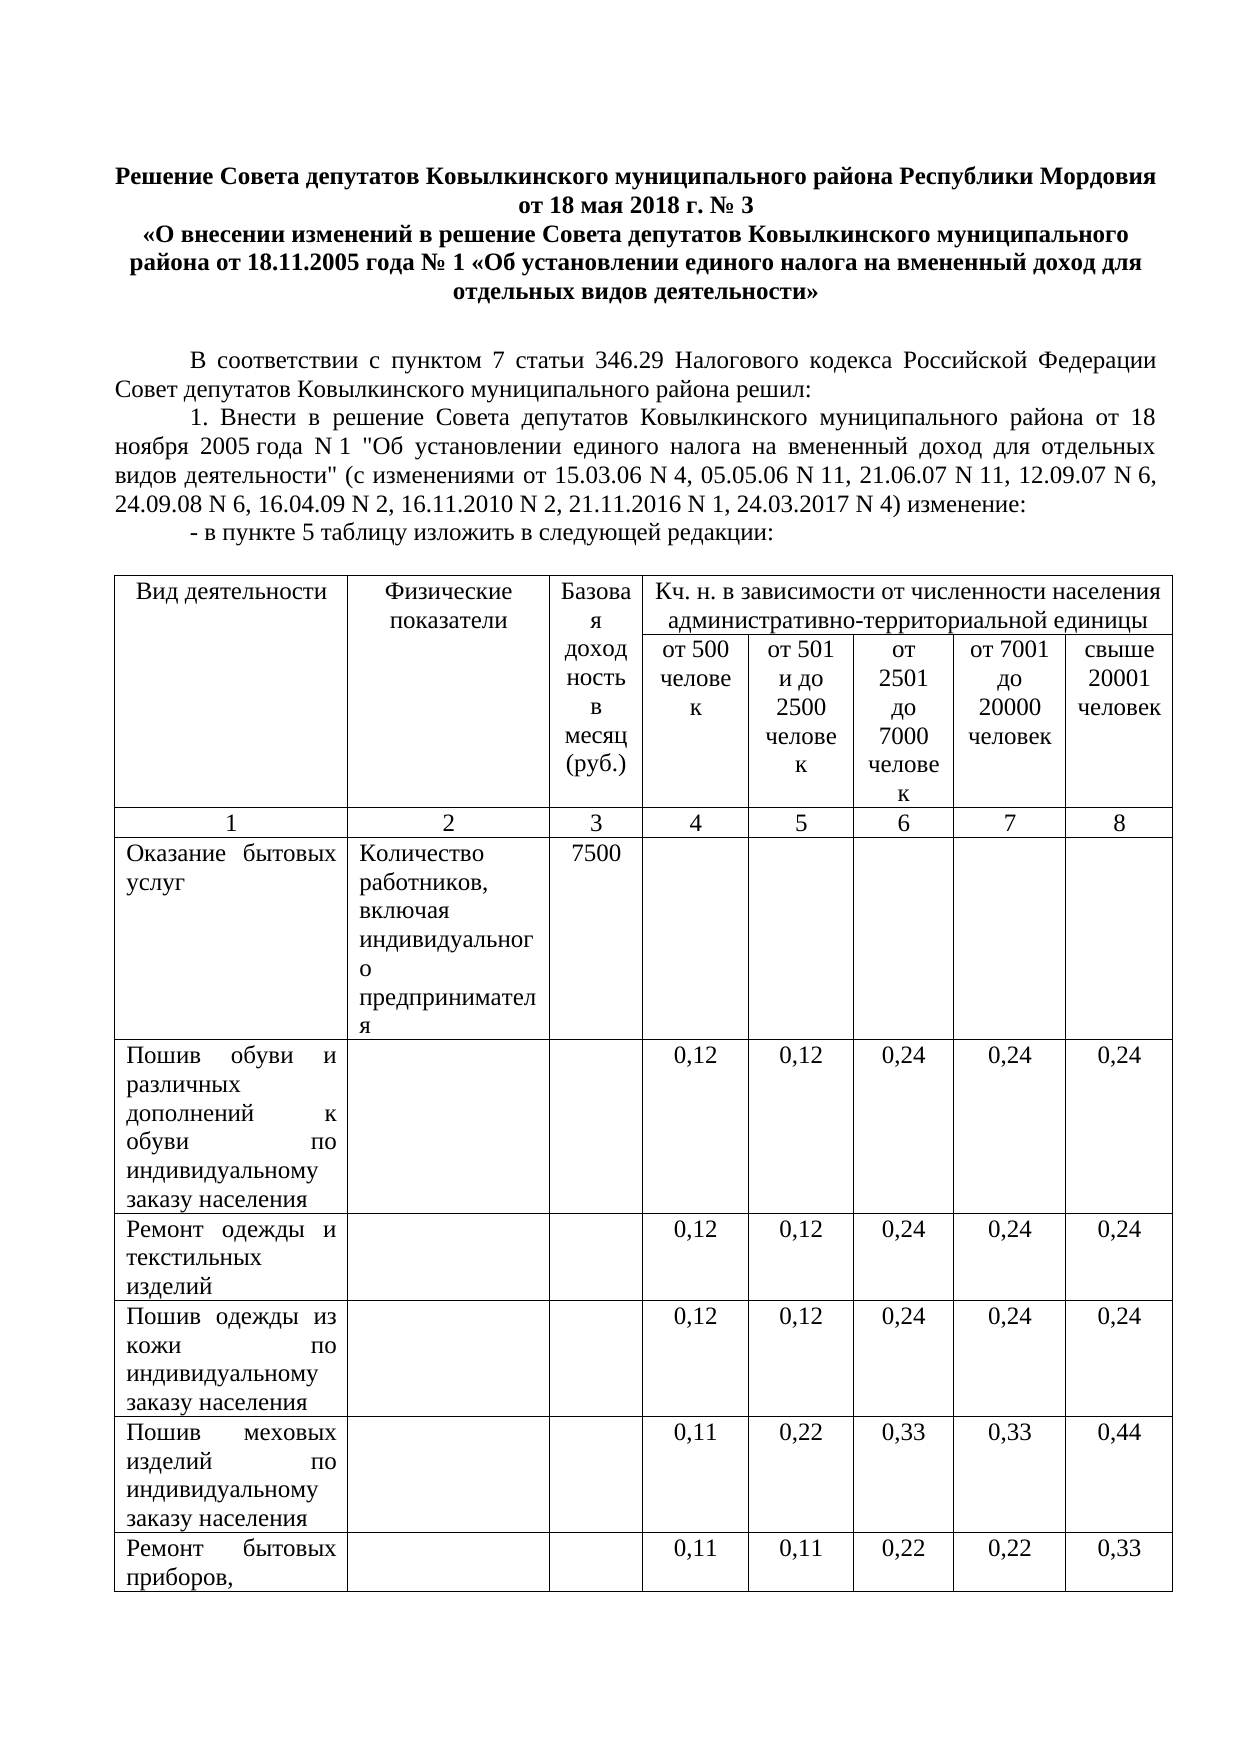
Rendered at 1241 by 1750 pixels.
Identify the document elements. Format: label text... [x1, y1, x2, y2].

table_cell от 7001 до 20000 человек [954, 635, 1065, 807]
table_cell 0,11 [643, 1533, 748, 1591]
table_cell 0,24 [954, 1301, 1065, 1416]
table_cell 4 [643, 808, 748, 837]
table_cell Пошив одежды из кожи по индивидуальному заказу населения [115, 1301, 347, 1416]
table_cell 0,22 [854, 1533, 953, 1591]
table_header Базовая доходность в месяц (руб.) [550, 576, 642, 807]
table_cell 0,22 [749, 1417, 853, 1532]
table_cell [348, 1417, 549, 1532]
table_cell 0,12 [749, 1301, 853, 1416]
table_cell Ремонт одежды и текстильных изделий [115, 1214, 347, 1300]
table_cell 0,12 [643, 1040, 748, 1213]
text - в пункте 5 таблицу изложить в следующей редакции: [114, 517, 1157, 546]
table_cell 0,12 [749, 1214, 853, 1300]
table_cell [550, 1214, 642, 1300]
table_cell 0,24 [1066, 1301, 1172, 1416]
table_cell 5 [749, 808, 853, 837]
table_cell 7500 [550, 838, 642, 1039]
table_cell 2 [348, 808, 549, 837]
table_cell 0,12 [749, 1040, 853, 1213]
subtitle Решение Совета депутатов Ковылкинского муниципального района Республики Мордовия от 18 мая 2018 г. № 3 «О внесении изменений в решение Совета депутатов Ковылкинского муниципального района от 18.11.2005 года № 1 «Об установлении единого налога на вмененный доход для отдельных видов деятельности» [114, 161, 1157, 305]
table_cell 0,24 [1066, 1040, 1172, 1213]
table_cell 0,33 [854, 1417, 953, 1532]
table_header Физические показатели [348, 576, 549, 807]
table_cell 0,11 [643, 1417, 748, 1532]
table_cell [550, 1040, 642, 1213]
table_cell 0,12 [643, 1301, 748, 1416]
table_cell 8 [1066, 808, 1172, 837]
table_cell 3 [550, 808, 642, 837]
table_cell 0,11 [749, 1533, 853, 1591]
table_cell от 500 человек [643, 635, 748, 807]
table_cell 0,24 [854, 1214, 953, 1300]
table_header Вид деятельности [115, 576, 347, 807]
table_cell Оказание бытовых услуг [115, 838, 347, 1039]
table_cell [348, 1040, 549, 1213]
table_cell Пошив меховых изделий по индивидуальному заказу населения [115, 1417, 347, 1532]
table_cell 0,24 [854, 1040, 953, 1213]
table_cell 0,22 [954, 1533, 1065, 1591]
table_cell 6 [854, 808, 953, 837]
text 1. Внести в решение Совета депутатов Ковылкинского муниципального района от 18 ноября 2005 года N 1 "Об установлении единого налога на вмененный доход для отдельных видов деятельности" (с изменениями от 15.03.06 N 4, 05.05.06 N 11, 21.06.07 N 11, 12.09.07 N 6, 24.09.08 N 6, 16.04.09 N 2, 16.11.2010 N 2, 21.11.2016 N 1, 24.03.2017 N 4) изменение: [114, 402, 1157, 517]
table_cell [1066, 838, 1172, 1039]
table_cell 0,44 [1066, 1417, 1172, 1532]
table_cell [749, 838, 853, 1039]
text В соответствии с пунктом 7 статьи 346.29 Налогового кодекса Российской Федерации Совет депутатов Ковылкинского муниципального района решил: [114, 345, 1157, 402]
table_cell свыше 20001 человек [1066, 635, 1172, 807]
table_header Кч. н. в зависимости от численности населения административно-территориальной единицы [643, 576, 1172, 633]
table_cell [550, 1301, 642, 1416]
table_cell от 501 и до 2500 человек [749, 635, 853, 807]
table_cell 0,24 [854, 1301, 953, 1416]
table_cell [348, 1533, 549, 1591]
table_cell 0,33 [1066, 1533, 1172, 1591]
table_cell 0,24 [954, 1040, 1065, 1213]
table_cell от 2501 до 7000 человек [854, 635, 953, 807]
table_cell [643, 838, 748, 1039]
table_cell Пошив обуви и различных дополнений к обуви по индивидуальному заказу населения [115, 1040, 347, 1213]
table_cell 7 [954, 808, 1065, 837]
table_cell [550, 1417, 642, 1532]
table_cell [348, 1214, 549, 1300]
table_cell 0,33 [954, 1417, 1065, 1532]
table_cell [854, 838, 953, 1039]
table_cell 0,24 [1066, 1214, 1172, 1300]
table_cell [115, 1533, 347, 1591]
table_cell 1 [115, 808, 347, 837]
table_cell [550, 1533, 642, 1591]
table_cell 0,12 [643, 1214, 748, 1300]
table_cell 0,24 [954, 1214, 1065, 1300]
table_cell Количество работников, включая индивидуального предпринимателя [348, 838, 549, 1039]
table_cell [348, 1301, 549, 1416]
table_cell [954, 838, 1065, 1039]
